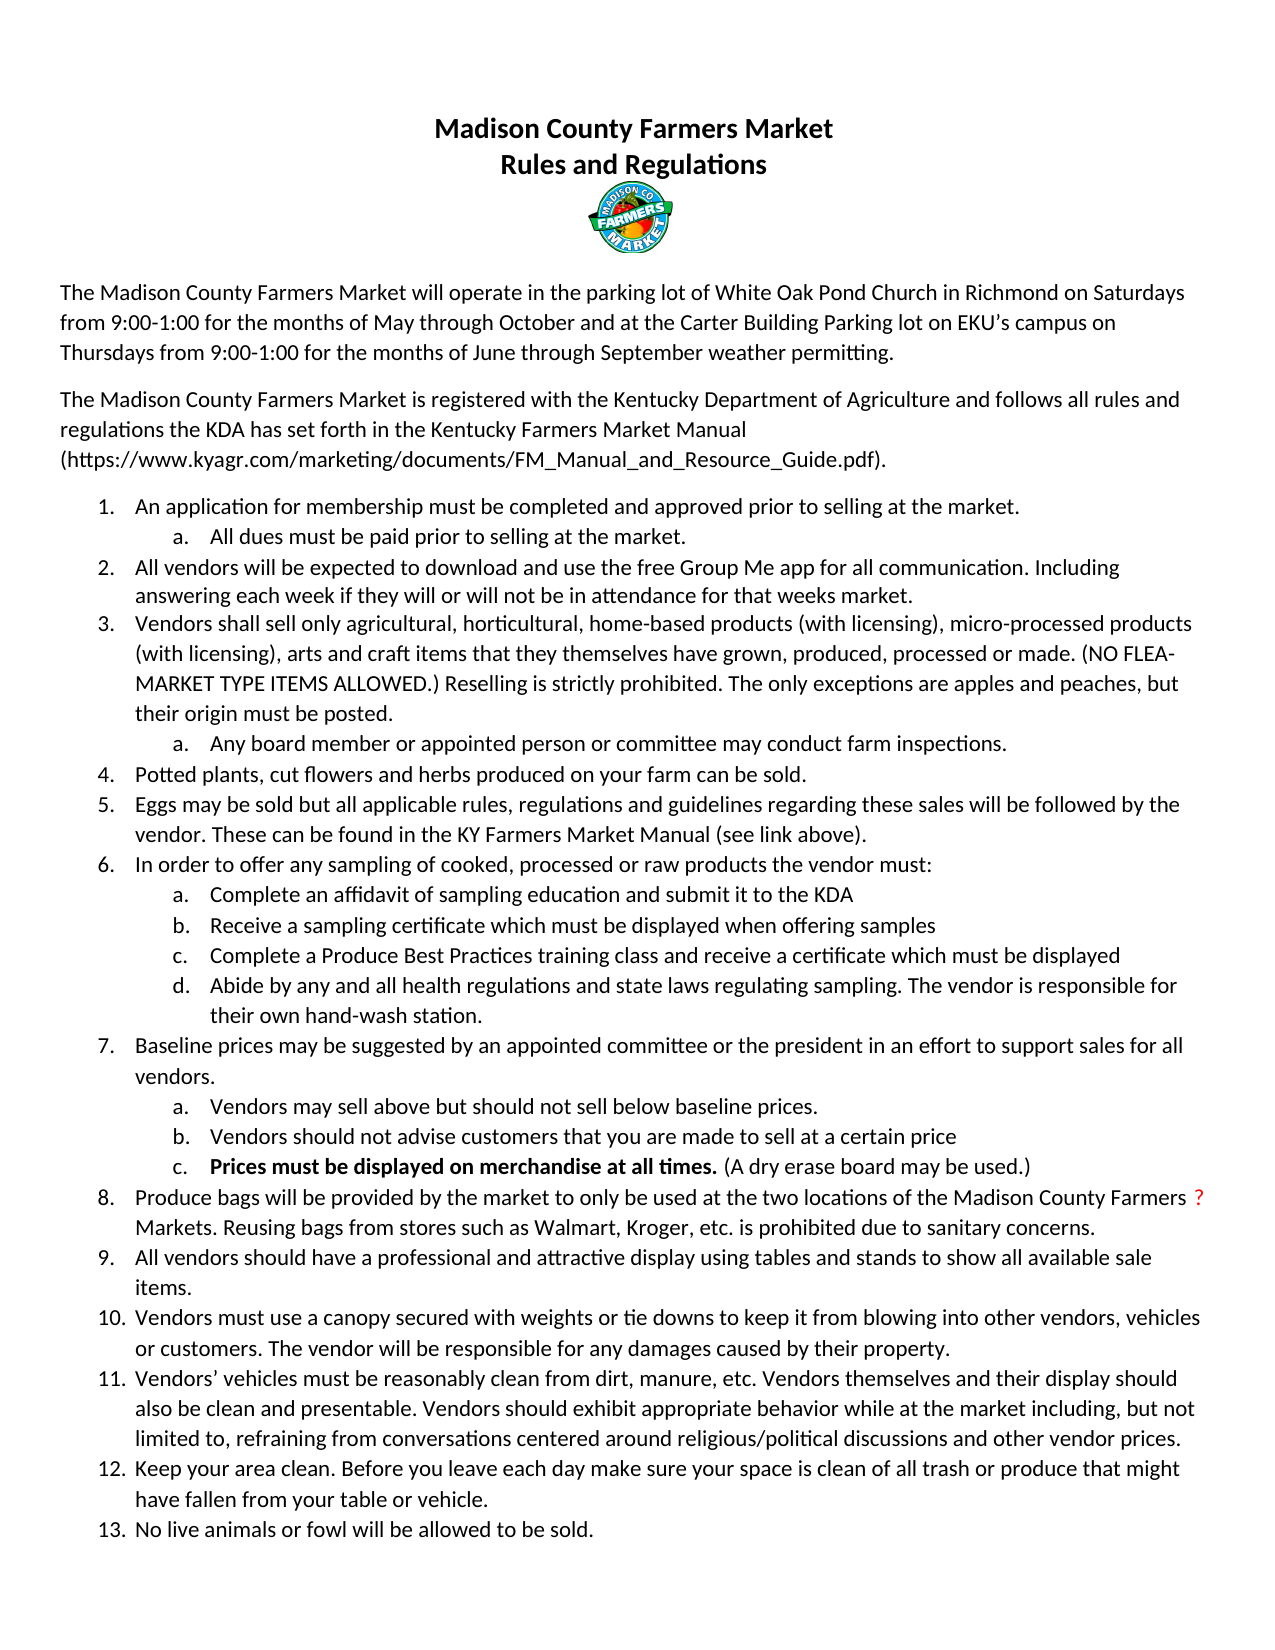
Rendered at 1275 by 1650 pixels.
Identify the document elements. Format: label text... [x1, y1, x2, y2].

list Eggs may be sold but all applicable rules, regulations and guidelines regarding these sales will be followed by the vendor. These can be found in the KY Farmers Market Manual (see link above). [97, 790, 1207, 848]
picture [584, 181, 684, 253]
list An application for membership must be completed and approved prior to selling at the market. [97, 492, 1207, 520]
list Abide by any and all health regulations and state laws regulating sampling. The vendor is responsible for their own hand-wash station. [172, 971, 1207, 1029]
text Madison County Farmers Market [60, 111, 1207, 146]
list Vendors must use a canopy secured with weights or tie downs to keep it from blowing into other vendors, vehicles or customers. The vendor will be responsible for any damages caused by their property. [97, 1303, 1207, 1362]
list Vendors shall sell only agricultural, horticultural, home-based products (with licensing), micro-processed products (with licensing), arts and craft items that they themselves have grown, produced, processed or made. (NO FLEA-MARKET TYPE ITEMS ALLOWED.) Reselling is strictly prohibited. The only exceptions are apples and peaches, but their origin must be posted. [97, 609, 1207, 727]
list In order to offer any sampling of cooked, processed or raw products the vendor must: [97, 850, 1207, 878]
text Rules and Regulations [60, 146, 1207, 182]
list All vendors will be expected to download and use the free Group Me app for all communication. Including answering each week if they will or will not be in attendance for that weeks market. [97, 553, 1207, 609]
list Complete an affidavit of sampling education and submit it to the KDA [172, 881, 1207, 909]
list Any board member or appointed person or committee may conduct farm inspections. [172, 729, 1207, 758]
list All vendors should have a professional and attractive display using tables and stands to show all available sale items. [97, 1243, 1207, 1301]
list Vendors’ vehicles must be reasonably clean from dirt, manure, etc. Vendors themselves and their display should also be clean and presentable. Vendors should exhibit appropriate behavior while at the market including, but not limited to, refraining from conversations centered around religious/political discussions and other vendor prices. [97, 1364, 1207, 1452]
list Potted plants, cut flowers and herbs produced on your farm can be sold. [97, 760, 1207, 788]
list Vendors should not advise customers that you are made to sell at a certain price [172, 1122, 1207, 1150]
list Produce bags will be provided by the market to only be used at the two locations of the Madison County Farmers ? Markets. Reusing bags from stores such as Walmart, Kroger, etc. is prohibited due to sanitary concerns. [97, 1183, 1207, 1241]
list Vendors may sell above but should not sell below baseline prices. [172, 1092, 1207, 1120]
text The Madison County Farmers Market will operate in the parking lot of White Oak Pond Church in Richmond on Saturdays from 9:00-1:00 for the months of May through October and at the Carter Building Parking lot on EKU’s campus on Thursdays from 9:00-1:00 for the months of June through September weather permitting. [60, 278, 1207, 366]
list No live animals or fowl will be allowed to be sold. [97, 1515, 1207, 1543]
text The Madison County Farmers Market is registered with the Kentucky Department of Agriculture and follows all rules and regulations the KDA has set forth in the Kentucky Farmers Market Manual (https://www.kyagr.com/marketing/documents/FM_Manual_and_Resource_Guide.pdf). [60, 385, 1207, 473]
list Baseline prices may be suggested by an appointed committee or the president in an effort to support sales for all vendors. [97, 1032, 1207, 1090]
list Complete a Produce Best Practices training class and receive a certificate which must be displayed [172, 941, 1207, 969]
list Prices must be displayed on merchandise at all times. (A dry erase board may be used.) [172, 1152, 1207, 1181]
list Receive a sampling certificate which must be displayed when offering samples [172, 911, 1207, 939]
list Keep your area clean. Before you leave each day make sure your space is clean of all trash or produce that might have fallen from your table or vehicle. [97, 1454, 1207, 1513]
list All dues must be paid prior to selling at the market. [172, 522, 1207, 551]
